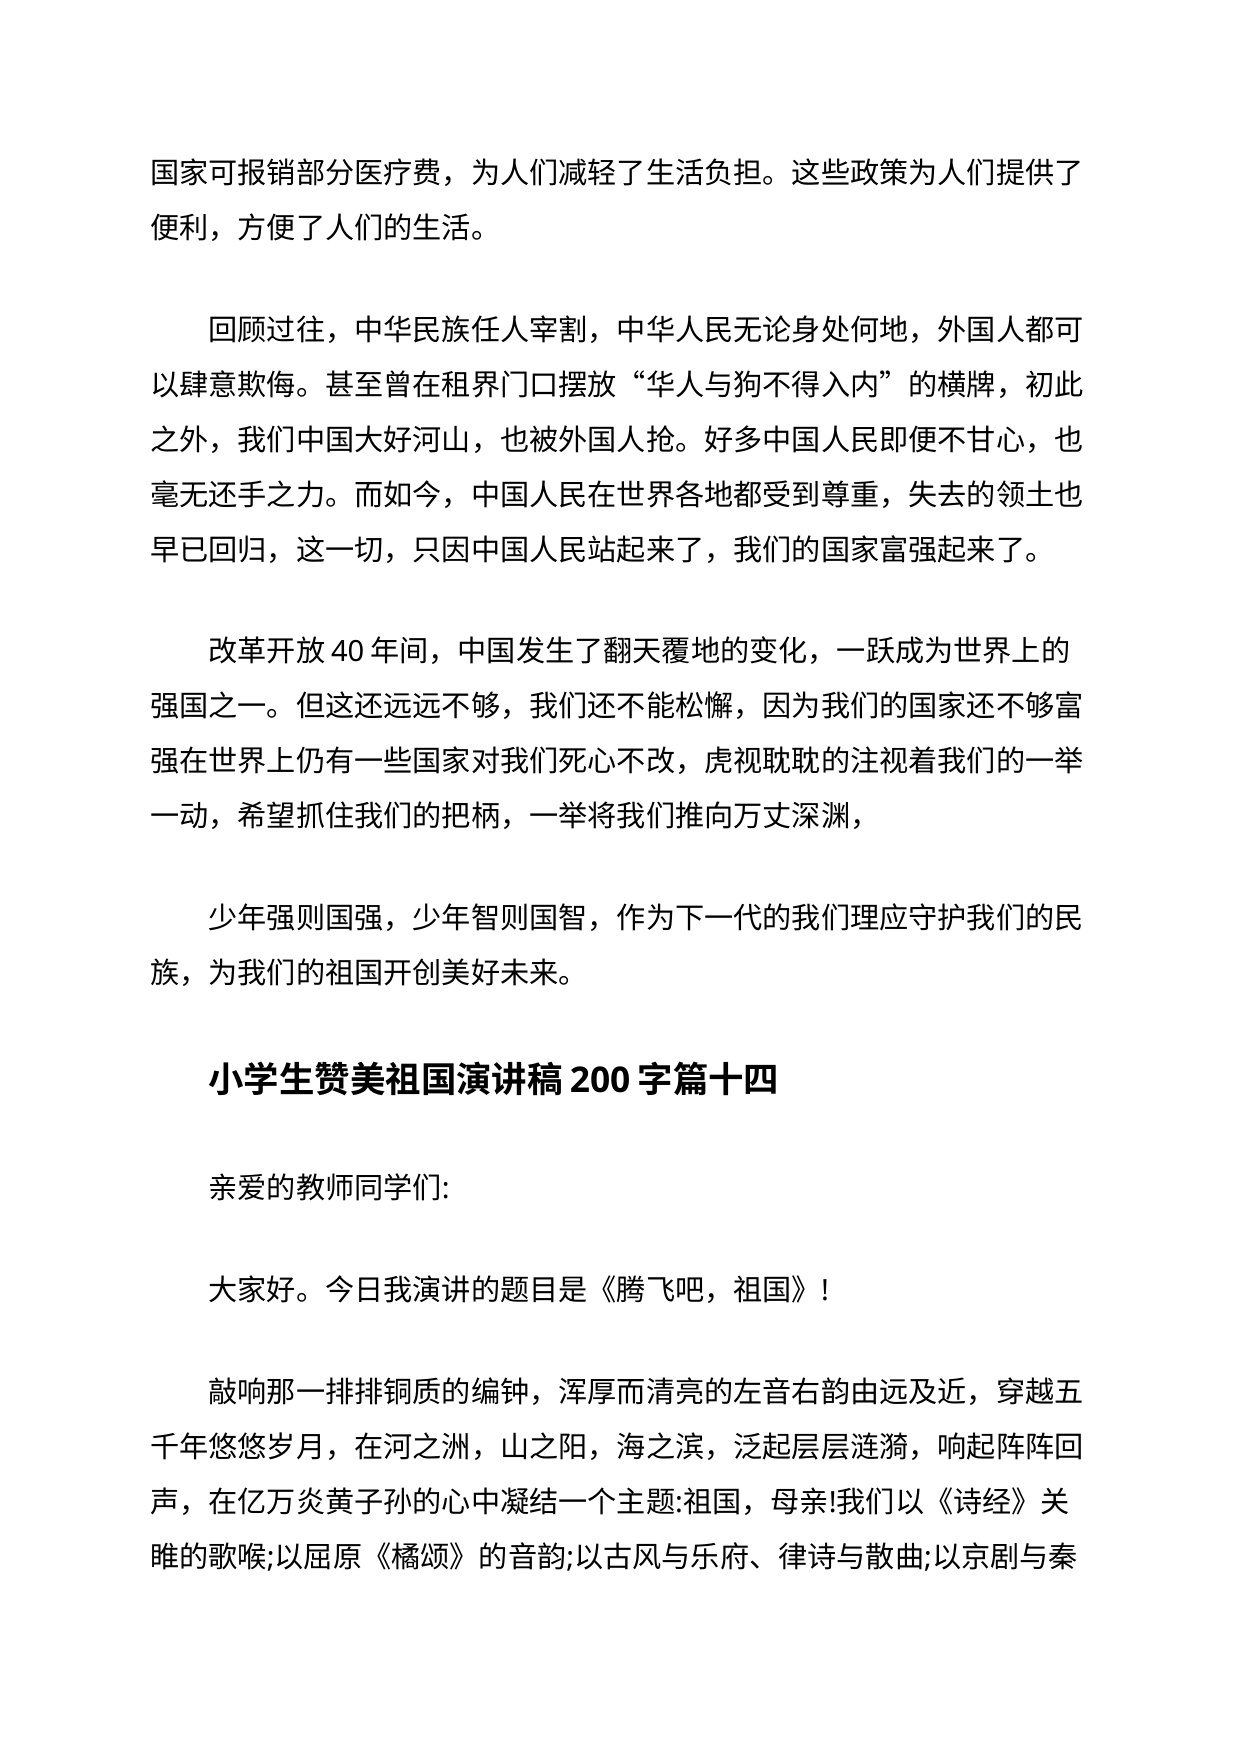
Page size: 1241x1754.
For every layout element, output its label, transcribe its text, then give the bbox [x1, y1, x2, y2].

text 改革开放40年间，中国发生了翻天覆地的变化，一跃成为世界上的强国之一。但这还远远不够，我们还不能松懈，因为我们的国家还不够富强在世界上仍有一些国家对我们死心不改，虎视耽耽的注视着我们的一举一动，希望抓住我们的把柄，一举将我们推向万丈深渊， [150, 628, 1090, 835]
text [150, 1369, 1090, 1576]
text 小学生赞美祖国演讲稿200字篇十四 [150, 1051, 1090, 1103]
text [150, 150, 1090, 247]
text 少年强则国强，少年智则国智，作为下一代的我们理应守护我们的民族，为我们的祖国开创美好未来。 [150, 894, 1090, 992]
text 回顾过往，中华民族任人宰割，中华人民无论身处何地，外国人都可以肆意欺侮。甚至曾在租界门口摆放“华人与狗不得入内”的横牌，初此之外，我们中国大好河山，也被外国人抢。好多中国人民即便不甘心，也毫无还手之力。而如今，中国人民在世界各地都受到尊重，失去的领土也早已回归，这一切，只因中国人民站起来了，我们的国家富强起来了。 [150, 307, 1090, 568]
text 亲爱的教师同学们: [150, 1165, 1090, 1207]
text 大家好。今日我演讲的题目是《腾飞吧，祖国》! [150, 1267, 1090, 1309]
